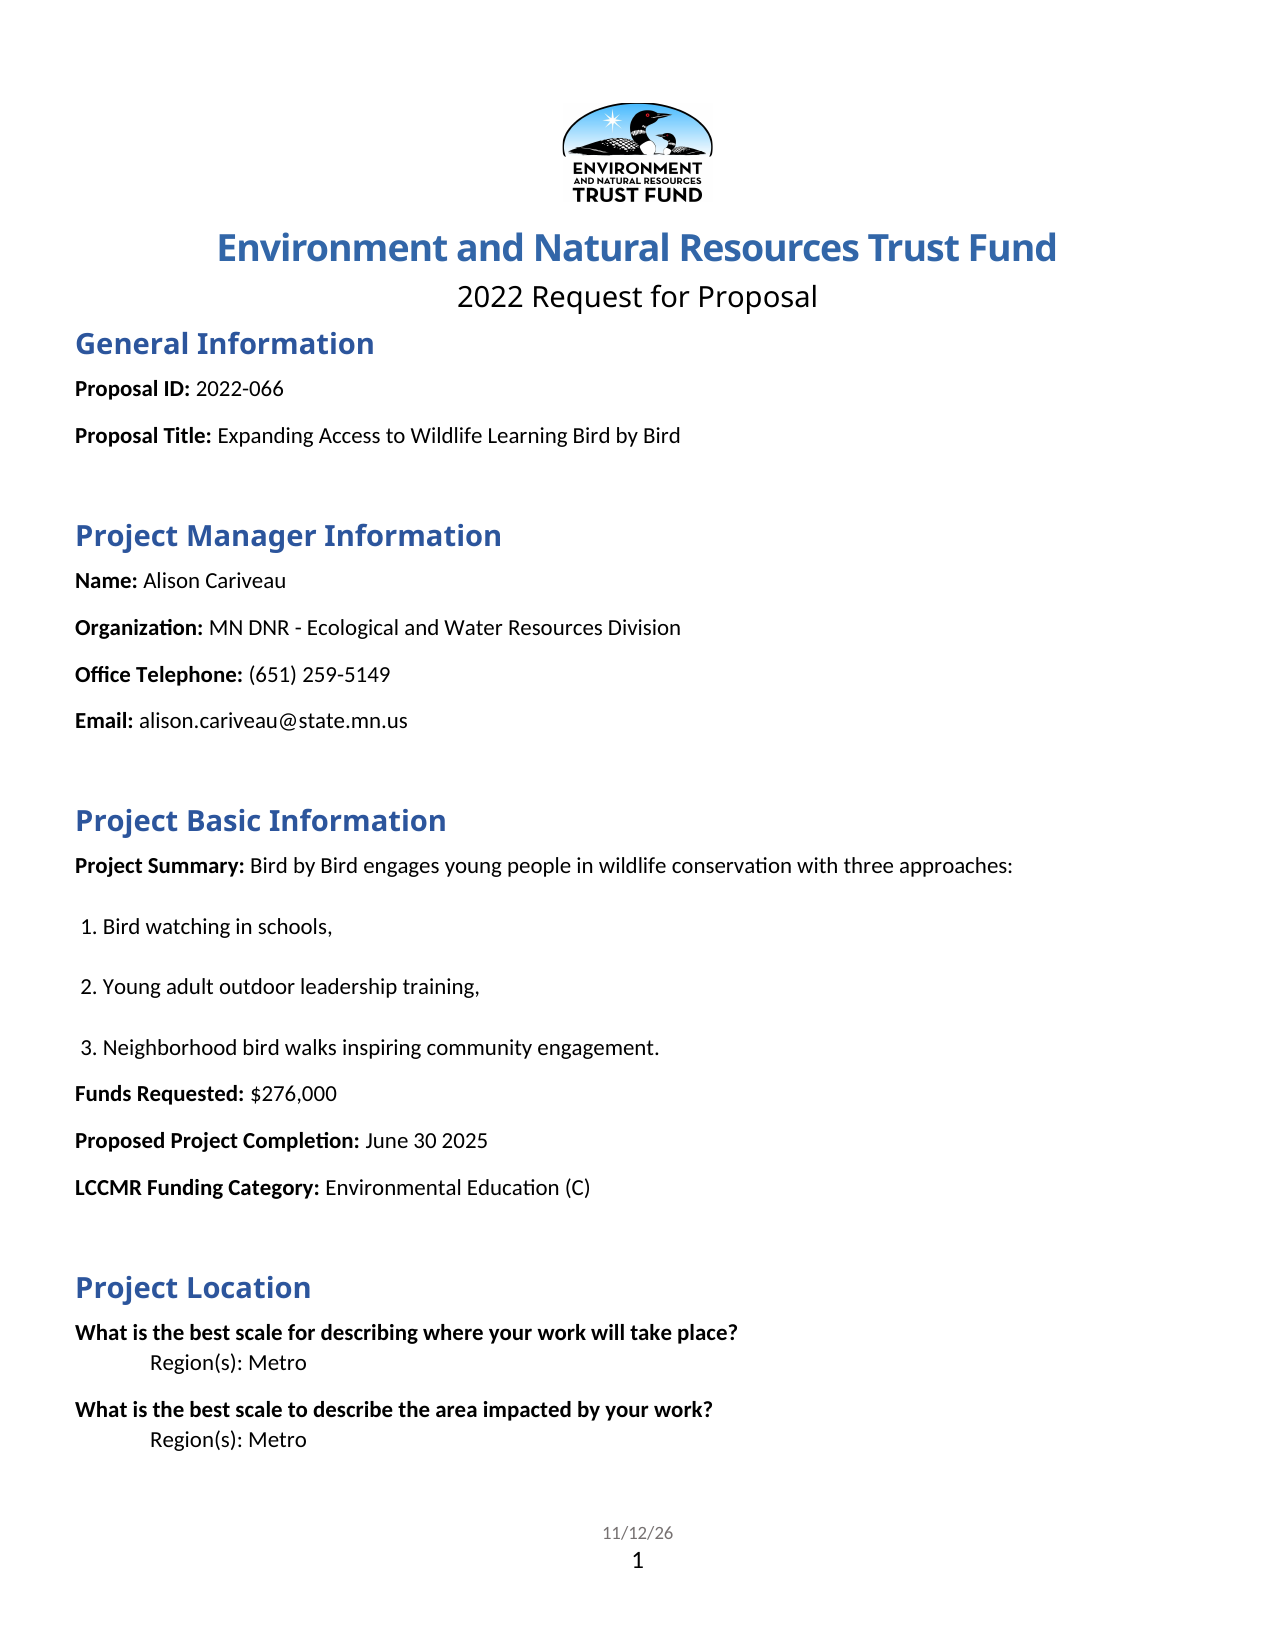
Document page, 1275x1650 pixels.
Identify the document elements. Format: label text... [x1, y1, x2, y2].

text Proposal ID: 2022-066 [75, 374, 1200, 402]
text Project Summary: Bird by Bird engages young people in wildlife conservation with three approaches: 1. Bird watching in schools, 2. Young adult outdoor leadership training, 3. Neighborhood bird walks inspiring community engagement. [75, 851, 1200, 1061]
text Proposed Project Completion: June 30 2025 [75, 1126, 1200, 1154]
text Office Telephone: (651) 259-5149 [75, 660, 1200, 688]
text What is the best scale to describe the area impacted by your work? Region(s): Metro [75, 1395, 1200, 1453]
subtitle Project Location [75, 1267, 1200, 1307]
text Proposal Title: Expanding Access to Wildlife Learning Bird by Bird [75, 421, 1200, 449]
text Name: Alison Cariveau [75, 566, 1200, 594]
text Funds Requested: $276,000 [75, 1079, 1200, 1108]
subtitle Project Basic Information [75, 800, 1200, 840]
text Organization: MN DNR - Ecological and Water Resources Division [75, 613, 1200, 641]
text Email: alison.cariveau@state.mn.us [75, 707, 1200, 734]
picture [562, 103, 713, 202]
title Environment and Natural Resources Trust Fund [75, 221, 1200, 272]
text LCCMR Funding Category: Environmental Education (C) [75, 1173, 1200, 1201]
subtitle Project Manager Information [75, 515, 1200, 554]
text What is the best scale for describing where your work will take place? Region(s): Metro [75, 1318, 1200, 1376]
subtitle 2022 Request for Proposal [75, 276, 1200, 316]
subtitle General Information [75, 323, 1200, 363]
